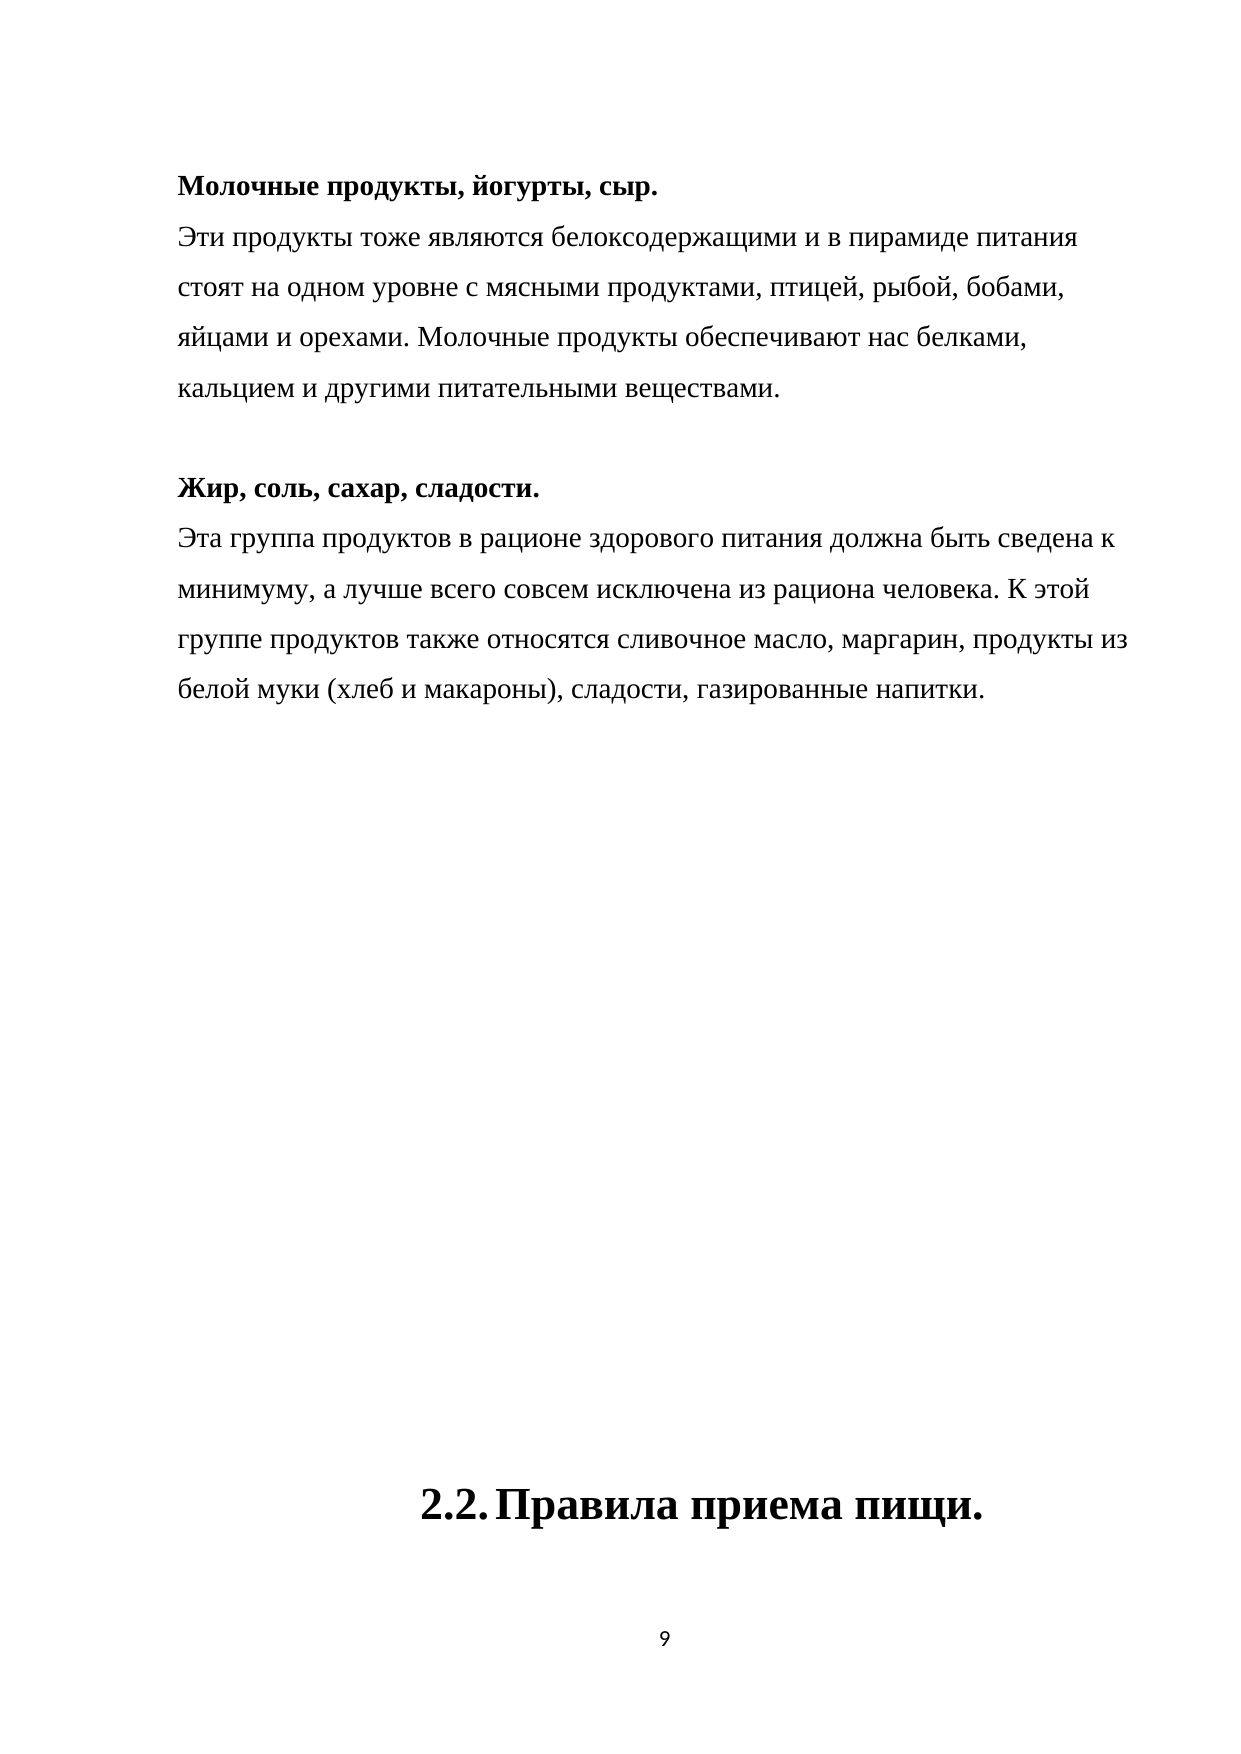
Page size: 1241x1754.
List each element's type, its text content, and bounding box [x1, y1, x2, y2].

text Молочные продукты, йогурты, сыр. [177, 168, 1152, 202]
list Правила приема пищи. [252, 1477, 1152, 1529]
text Эта группа продуктов в рационе здорового питания должна быть сведена к минимуму, а лучше всего совсем исключена из рациона человека. К этой группе продуктов также относятся сливочное масло, маргарин, продукты из белой муки (хлеб и макароны), сладости, газированные напитки. [177, 521, 1152, 705]
text Жир, соль, сахар, сладости. [177, 470, 1152, 504]
text Эти продукты тоже являются белоксодержащими и в пирамиде питания стоят на одном уровне с мясными продуктами, птицей, рыбой, бобами, яйцами и орехами. Молочные продукты обеспечивают нас белками, кальцием и другими питательными веществами. [177, 219, 1152, 403]
